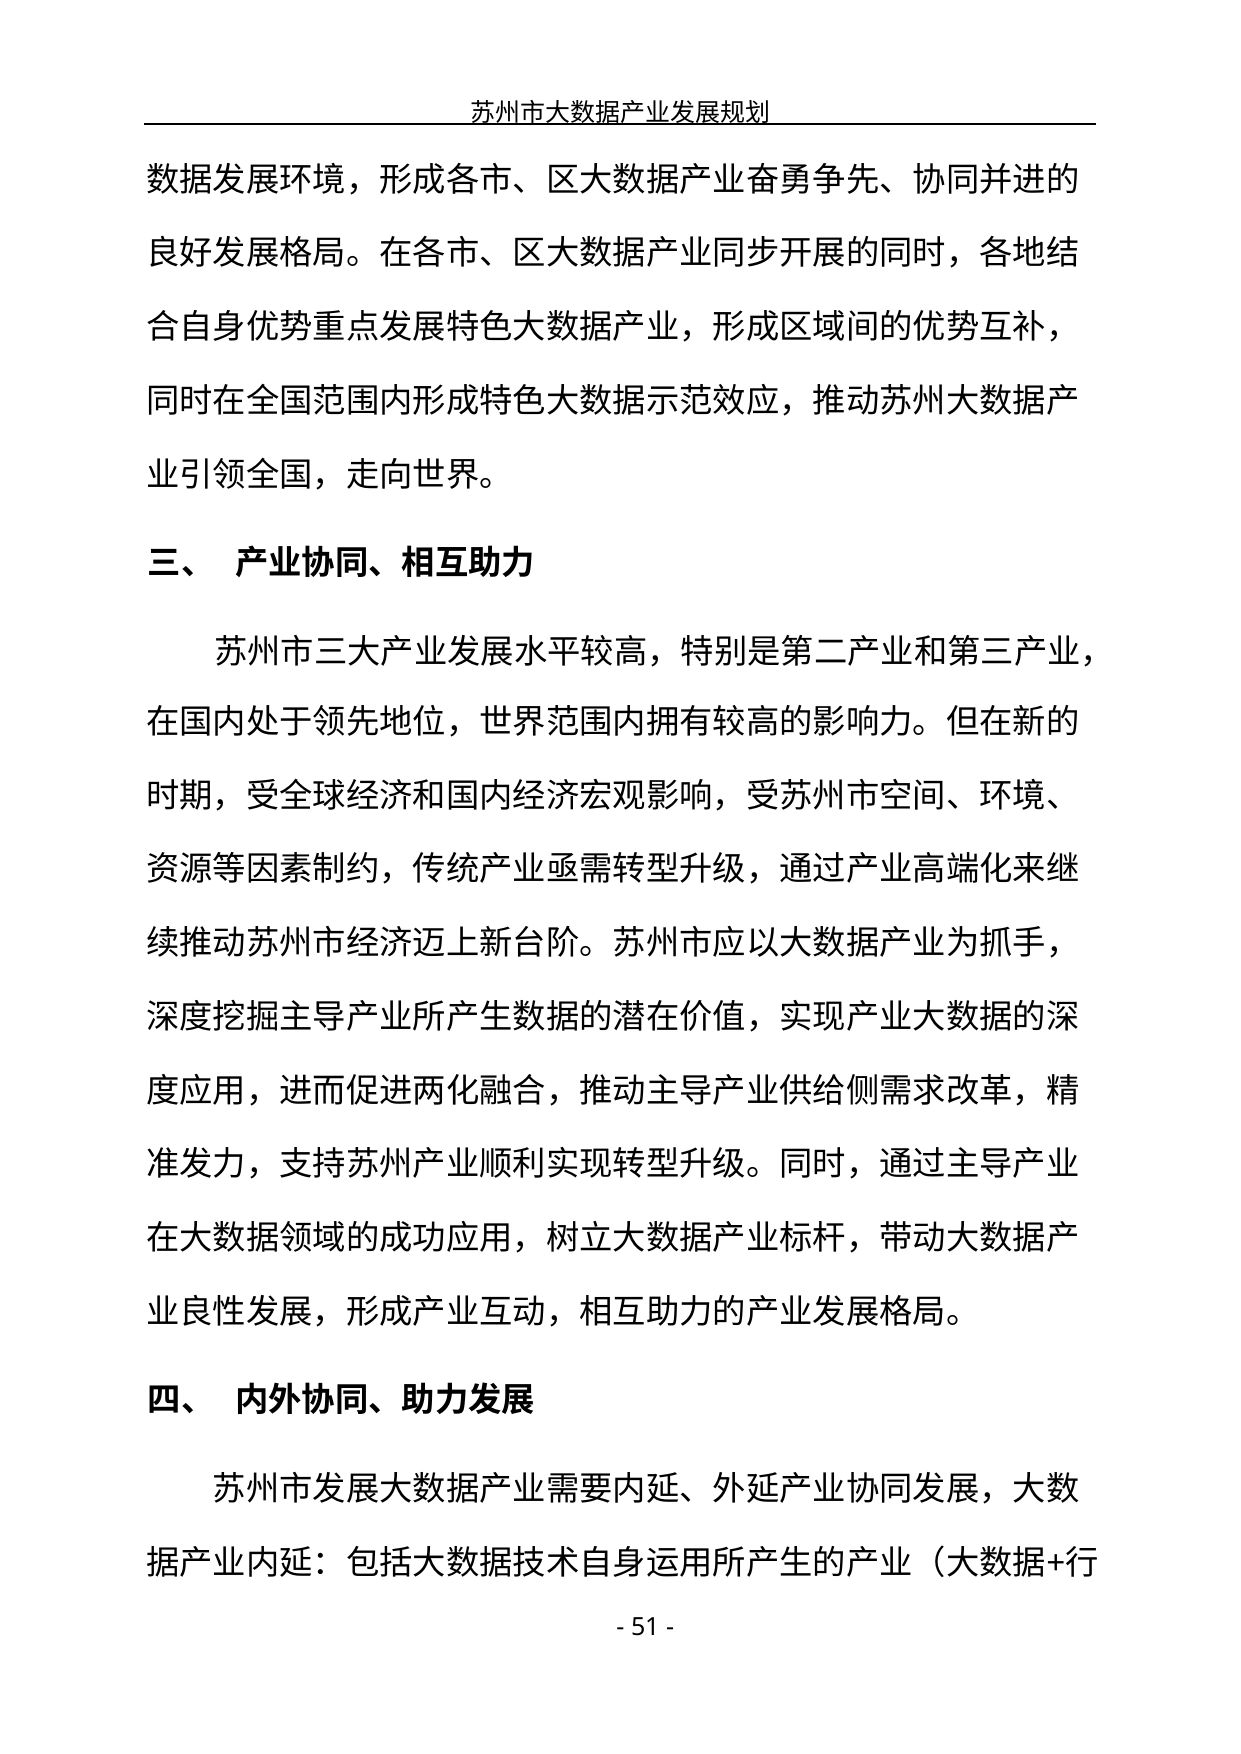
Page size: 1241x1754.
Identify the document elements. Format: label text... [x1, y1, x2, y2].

text 在国内处于领先地位，世界范围内拥有较高的影响力。但在新的时期，受全球经济和国内经济宏观影响，受苏州市空间、环境、资源等因素制约，传统产业亟需转型升级，通过产业高端化来继续推动苏州市经济迈上新台阶。苏州市应以大数据产业为抓手，深度挖掘主导产业所产生数据的潜在价值，实现产业大数据的深度应用，进而促进两化融合，推动主导产业供给侧需求改革，精准发力，支持苏州产业顺利实现转型升级。同时，通过主导产业在大数据领域的成功应用，树立大数据产业标杆，带动大数据产业良性发展，形成产业互动，相互助力的产业发展格局。 [146, 695, 1111, 1333]
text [146, 1462, 1111, 1584]
list 内外协同、助力发展 [147, 1373, 1106, 1421]
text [146, 152, 1111, 496]
list 产业协同、相互助力 [147, 536, 1106, 584]
text 苏州市三大产业发展水平较高，特别是第二产业和第三产业， [214, 625, 1111, 673]
